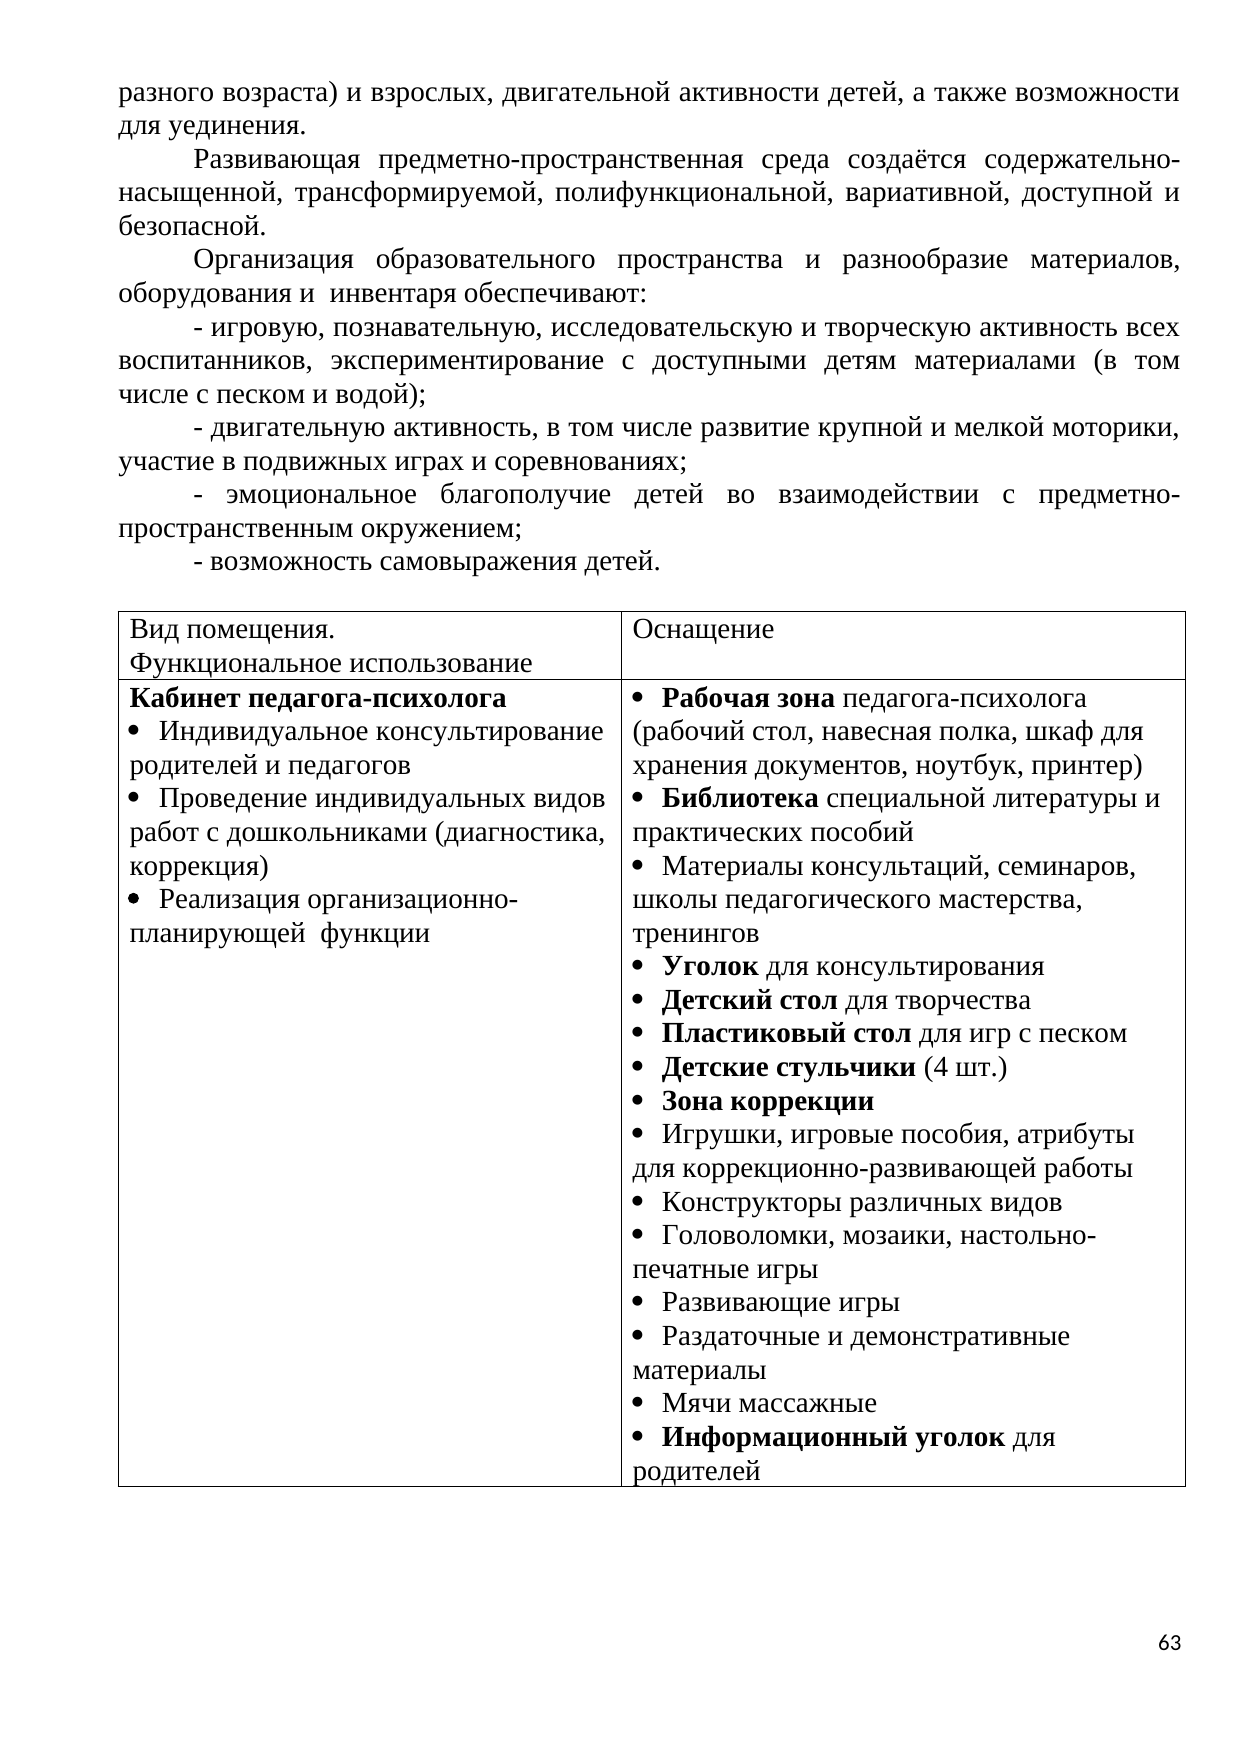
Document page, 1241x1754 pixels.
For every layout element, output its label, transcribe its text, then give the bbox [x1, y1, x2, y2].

table_cell Кабинет педагога-психолога Индивидуальное консультирование родителей и педагогов Проведение индивидуальных видов работ с дошкольниками (диагностика, коррекция) Реализация организационно-планирующей функции [119, 680, 621, 1486]
text - игровую, познавательную, исследовательскую и творческую активность всех воспитанников, экспериментирование с доступными детям материалами (в том числе с песком и водой); [118, 309, 1181, 409]
text Развивающая предметно-пространственная среда создаётся содержательно-насыщенной, трансформируемой, полифункциональной, вариативной, доступной и безопасной. [118, 141, 1181, 242]
text - двигательную активность, в том числе развитие крупной и мелкой моторики, участие в подвижных играх и соревнованиях; [118, 409, 1181, 476]
table_header Оснащение [622, 612, 1185, 679]
text Организация образовательного пространства и разнообразие материалов, оборудования и инвентаря обеспечивают: [118, 242, 1181, 309]
text - возможность самовыражения детей. [118, 543, 1181, 577]
table_cell Рабочая зона педагога-психолога (рабочий стол, навесная полка, шкаф для хранения документов, ноутбук, принтер) Библиотека специальной литературы и практических пособий Материалы консультаций, семинаров, школы педагогического мастерства, тренингов Уголок для консультирования Детский стол для творчества Пластиковый стол для игр с песком Детские стульчики (4 шт.) Зона коррекции Игрушки, игровые пособия, атрибуты для коррекционно-развивающей работы Конструкторы различных видов Головоломки, мозаики, настольно-печатные игры Развивающие игры Раздаточные и демонстративные материалы Мячи массажные Информационный уголок для родителей [622, 680, 1185, 1486]
table_header Вид помещения. Функциональное использование [119, 612, 621, 679]
text - эмоциональное благополучие детей во взаимодействии с предметно- пространственным окружением; [118, 476, 1181, 543]
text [118, 74, 1181, 141]
